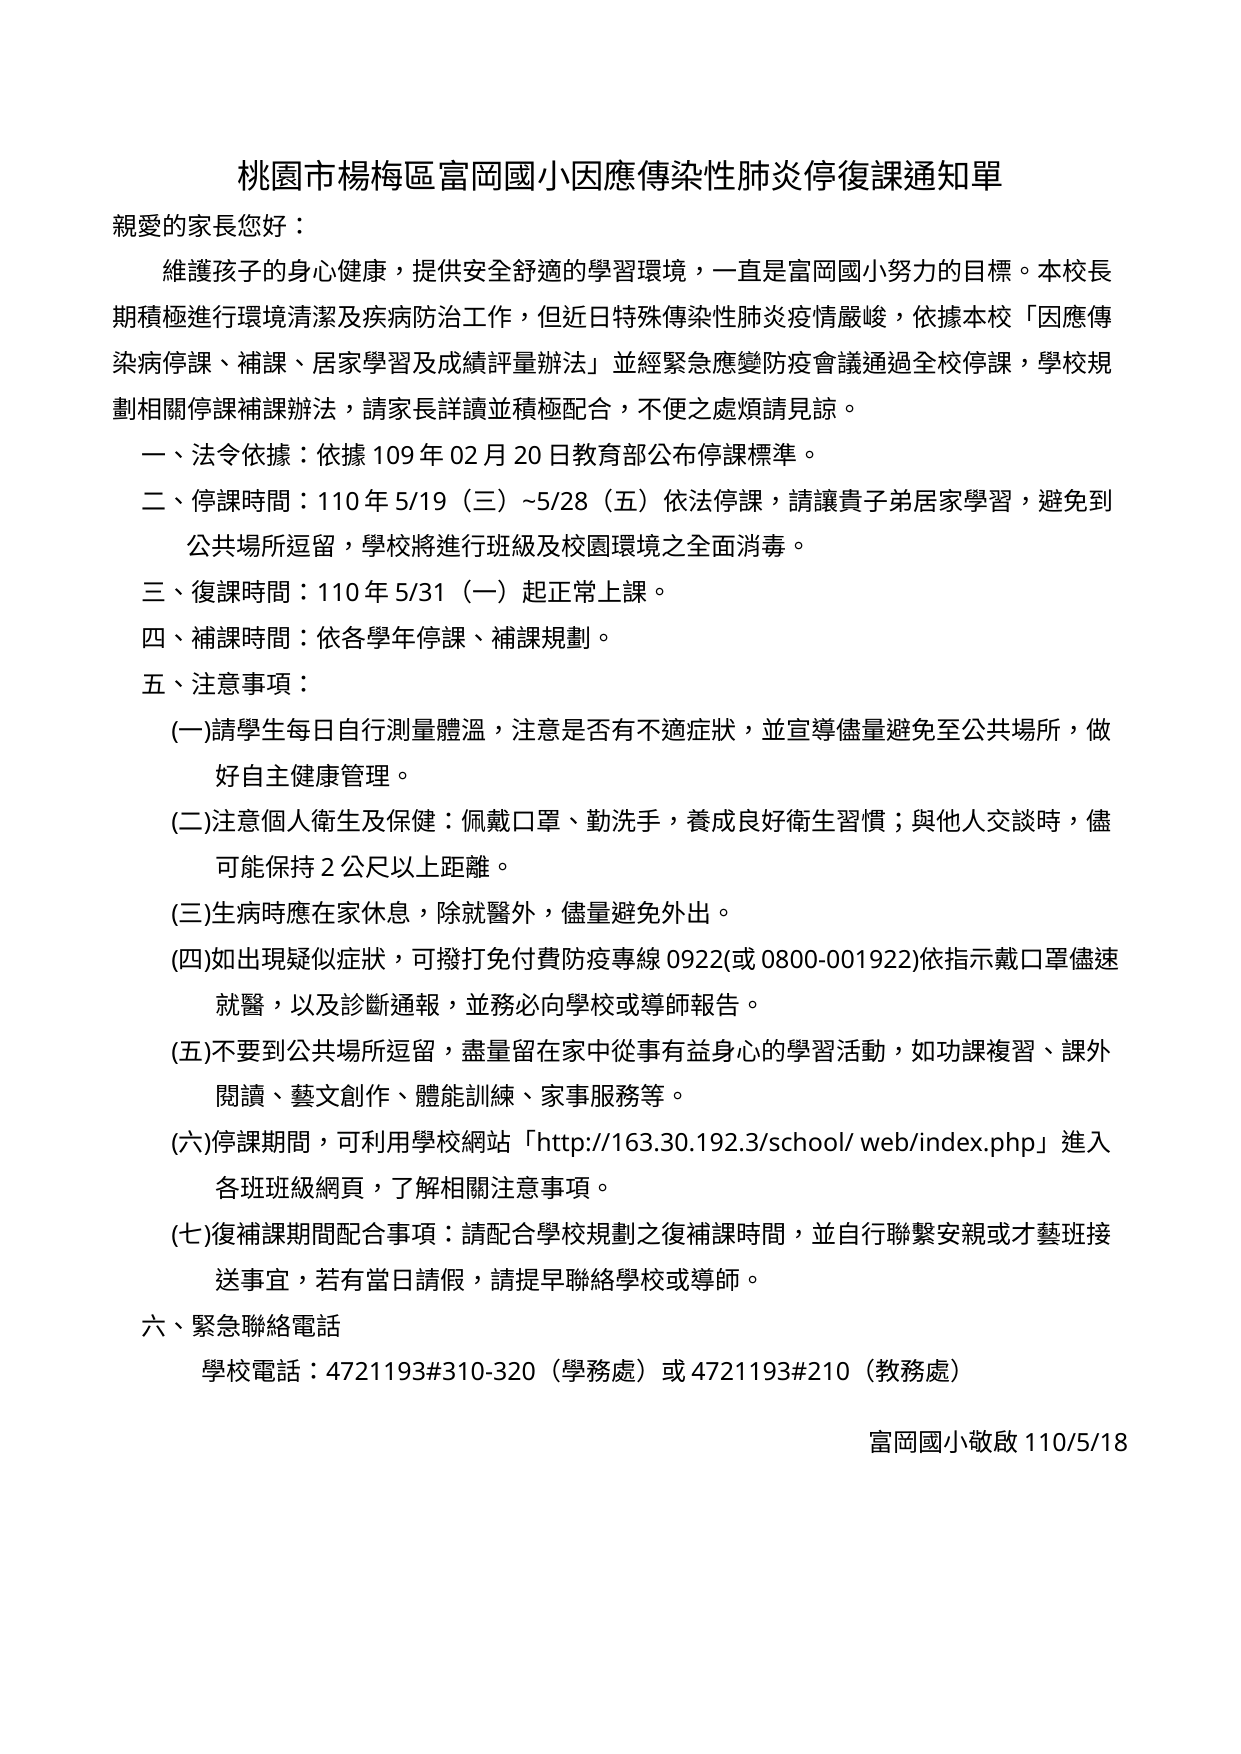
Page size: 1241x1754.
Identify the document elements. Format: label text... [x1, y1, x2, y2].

text 一、法令依據：依據109年02月20日教育部公布停課標準。 [142, 427, 1128, 473]
text 親愛的家長您好： [112, 198, 1128, 244]
text 五、注意事項： [142, 657, 1128, 702]
text 學校電話：4721193#310-320（學務處）或4721193#210（教務處） [112, 1344, 1128, 1390]
text (三)生病時應在家休息，除就醫外，儘量避免外出。 [171, 886, 1128, 932]
text 四、補課時間：依各學年停課、補課規劃。 [142, 611, 1128, 657]
text (七)復補課期間配合事項：請配合學校規劃之復補課時間，並自行聯繫安親或才藝班接送事宜，若有當日請假，請提早聯絡學校或導師。 [171, 1207, 1128, 1298]
text 三、復課時間：110年5/31（一）起正常上課。 [142, 565, 1128, 611]
text 桃園市楊梅區富岡國小因應傳染性肺炎停復課通知單 [112, 150, 1128, 198]
text (四)如出現疑似症狀，可撥打免付費防疫專線0922(或0800-001922)依指示戴口罩儘速就醫，以及診斷通報，並務必向學校或導師報告。 [171, 932, 1128, 1023]
text 維護孩子的身心健康，提供安全舒適的學習環境，一直是富岡國小努力的目標。本校長期積極進行環境清潔及疾病防治工作，但近日特殊傳染性肺炎疫情嚴峻，依據本校「因應傳染病停課、補課、居家學習及成績評量辦法」並經緊急應變防疫會議通過全校停課，學校規劃相關停課補課辦法，請家長詳讀並積極配合，不便之處煩請見諒。 [112, 244, 1128, 427]
text 六、緊急聯絡電話 [142, 1298, 1128, 1344]
text (五)不要到公共場所逗留，盡量留在家中從事有益身心的學習活動，如功課複習、課外閱讀、藝文創作、體能訓練、家事服務等。 [171, 1023, 1128, 1115]
text 二、停課時間：110年5/19（三）~5/28（五）依法停課，請讓貴子弟居家學習，避免到公共場所逗留，學校將進行班級及校園環境之全面消毒。 [142, 473, 1128, 565]
text (一)請學生每日自行測量體溫，注意是否有不適症狀，並宣導儘量避免至公共場所，做好自主健康管理。 [171, 702, 1128, 794]
text (二)注意個人衛生及保健：佩戴口罩、勤洗手，養成良好衛生習慣；與他人交談時，儘可能保持2公尺以上距離。 [171, 794, 1128, 886]
text 富岡國小敬啟110/5/18 [149, 1415, 1128, 1461]
text (六)停課期間，可利用學校網站「http://163.30.192.3/school/ web/index.php」進入各班班級網頁，了解相關注意事項。 [171, 1115, 1128, 1207]
